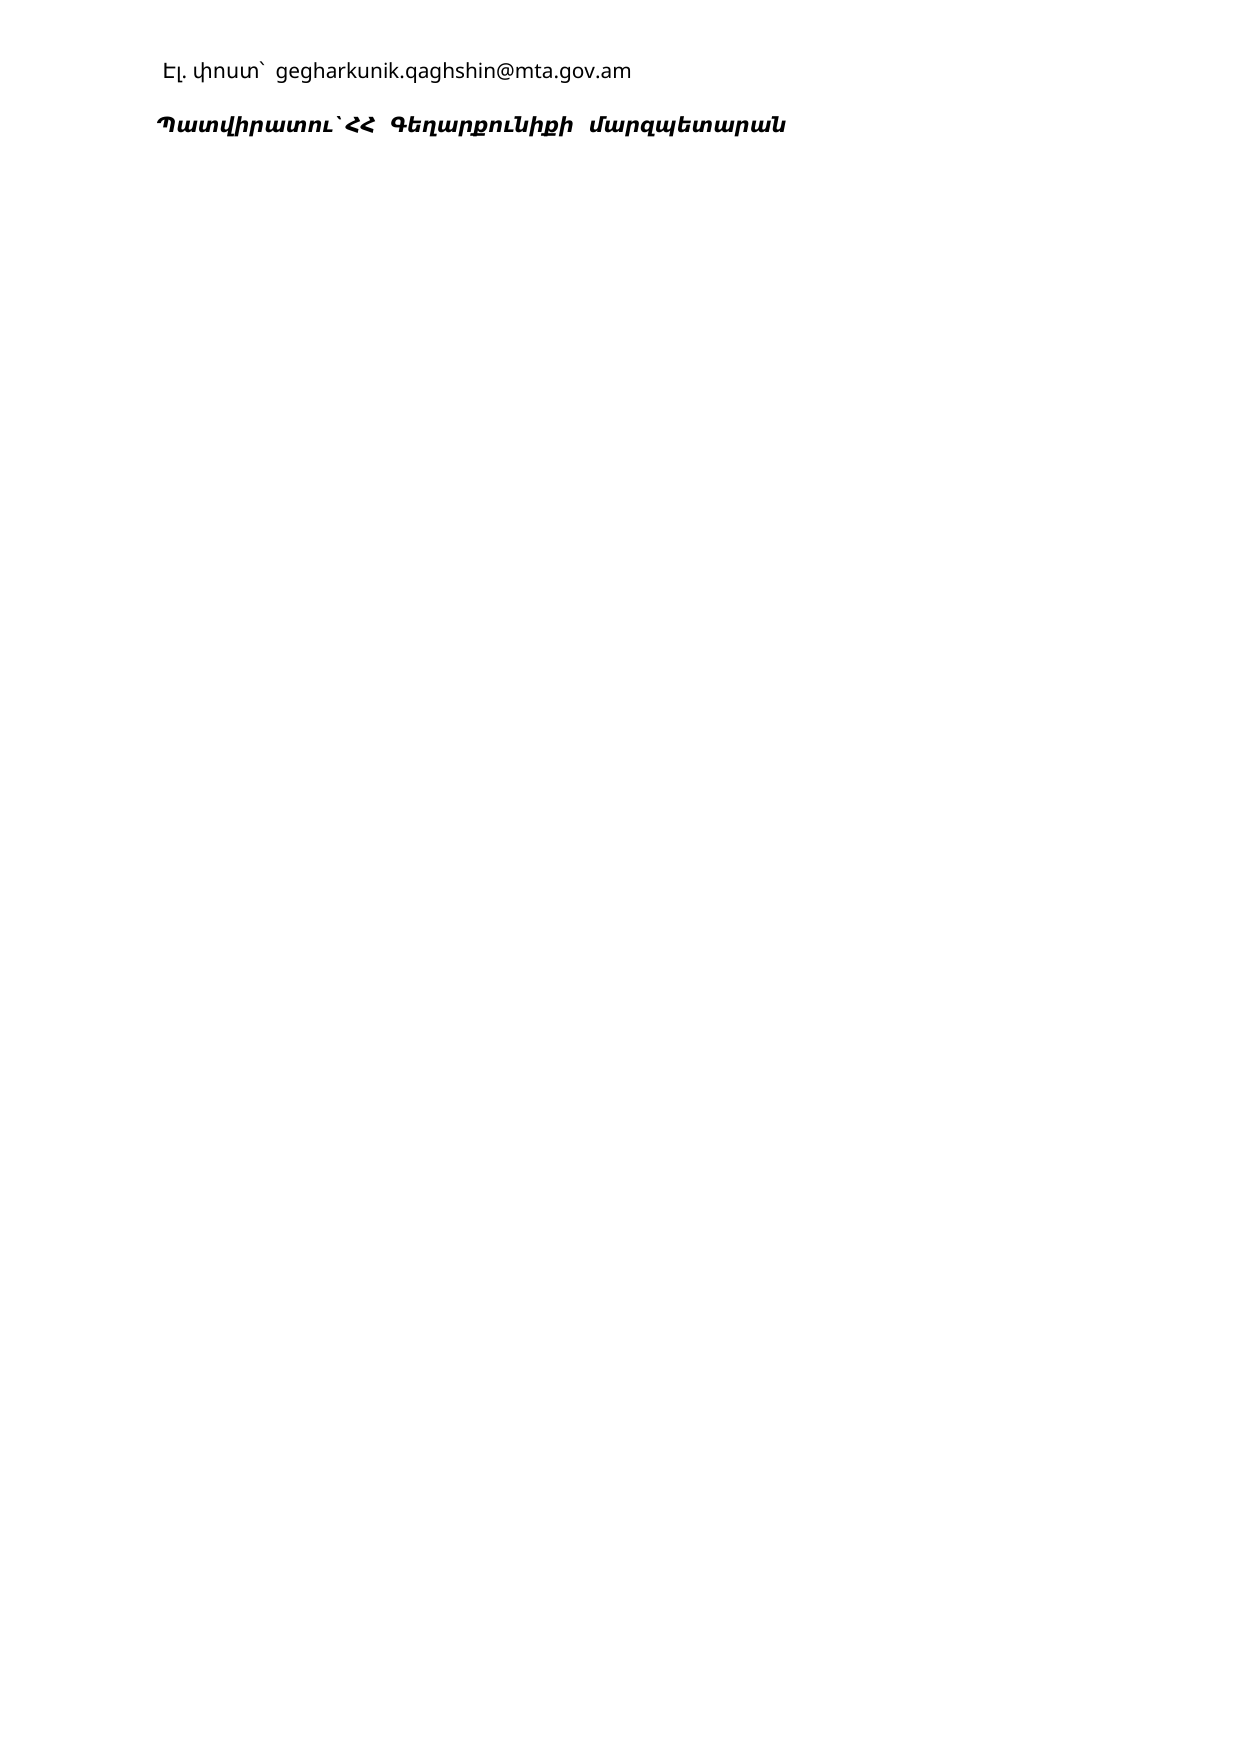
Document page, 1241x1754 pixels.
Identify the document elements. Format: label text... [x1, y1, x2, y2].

text Պատվիրատու` ՀՀ Գեղարքունիքի մարզպետարան [118, 110, 1167, 138]
text Էլ. փոստ՝ gegharkunik.qaghshin@mta.gov.am [89, 56, 1167, 85]
